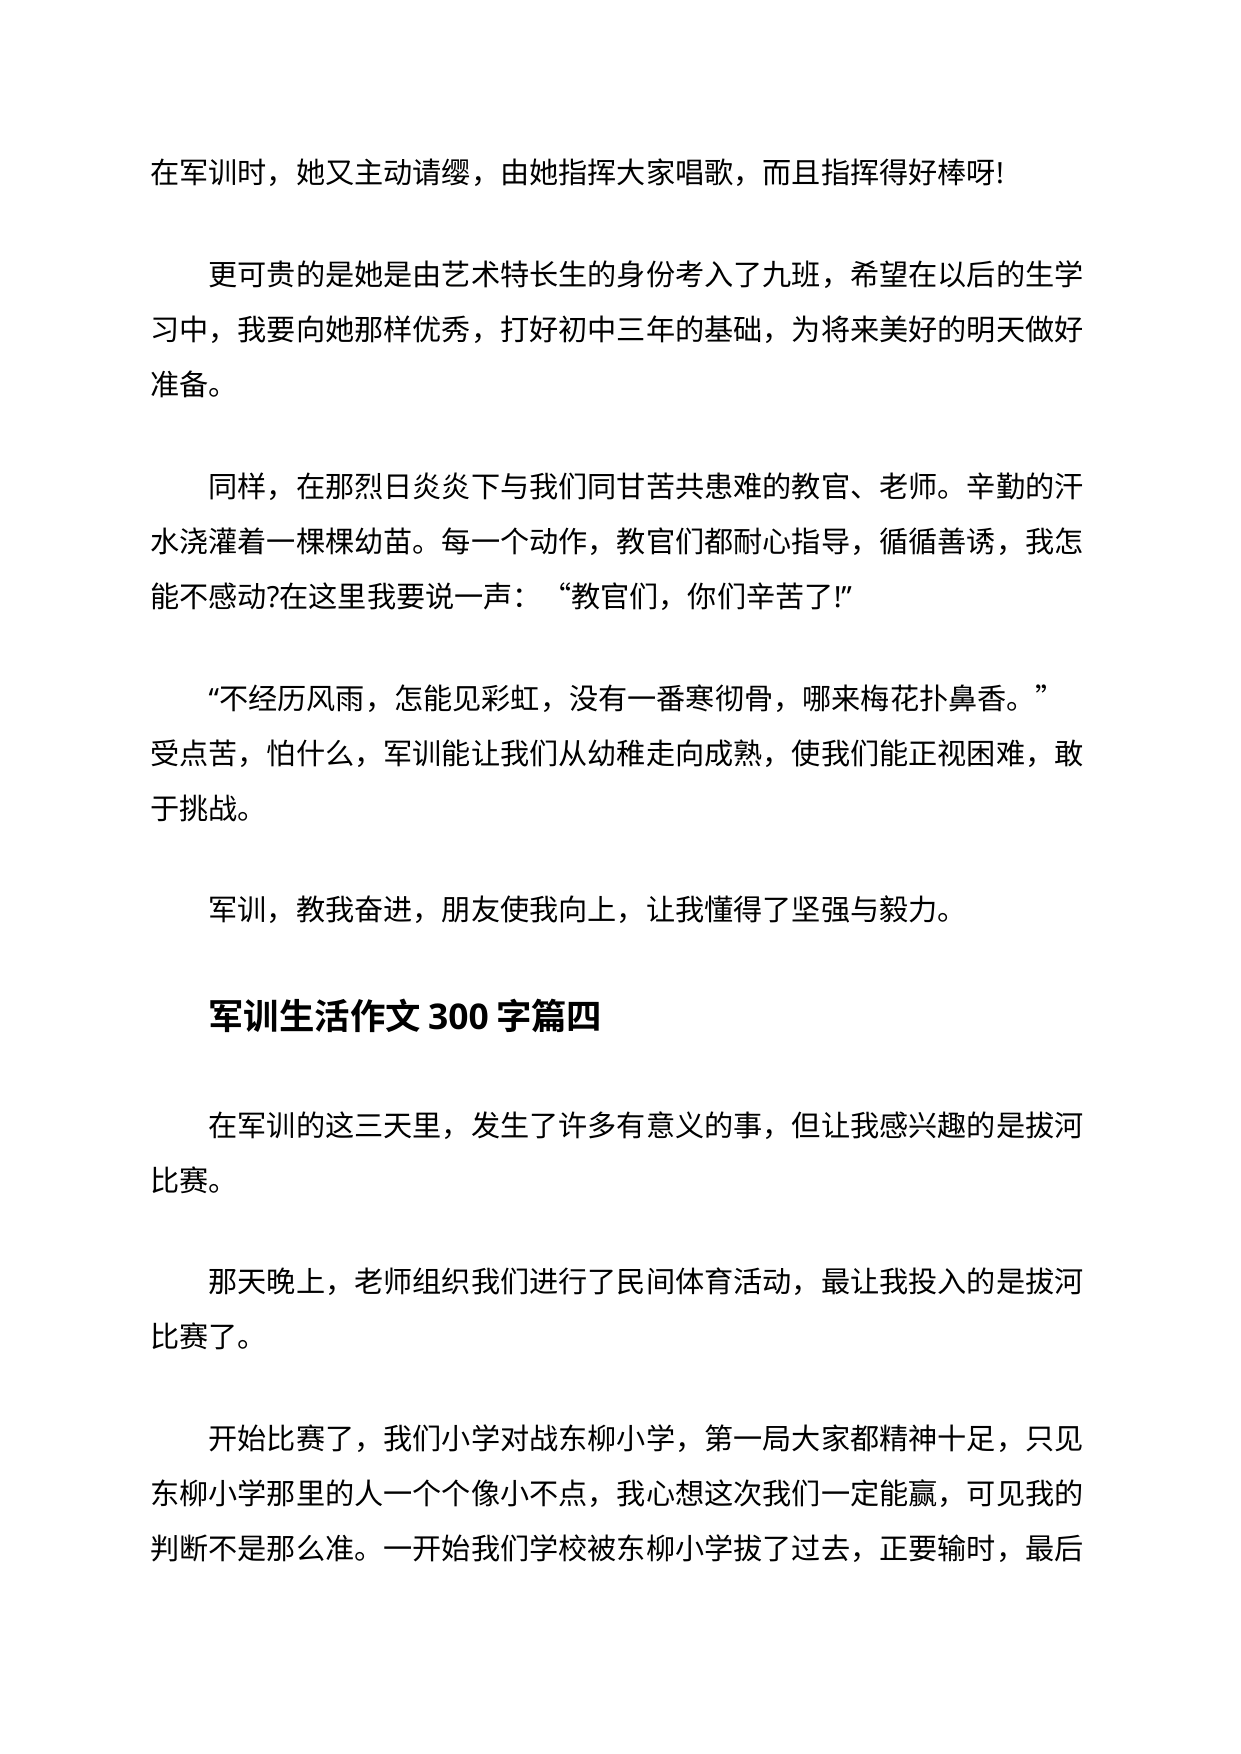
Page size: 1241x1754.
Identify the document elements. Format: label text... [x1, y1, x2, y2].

text 军训，教我奋进，朋友使我向上，让我懂得了坚强与毅力。 [150, 887, 1090, 929]
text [150, 150, 1090, 192]
text “不经历风雨，怎能见彩虹，没有一番寒彻骨，哪来梅花扑鼻香。”受点苦，怕什么，军训能让我们从幼稚走向成熟，使我们能正视困难，敢于挑战。 [150, 675, 1090, 827]
text 更可贵的是她是由艺术特长生的身份考入了九班，希望在以后的生学习中，我要向她那样优秀，打好初中三年的基础，为将来美好的明天做好准备。 [150, 252, 1090, 404]
text 军训生活作文300字篇四 [150, 989, 1090, 1040]
text 在军训的这三天里，发生了许多有意义的事，但让我感兴趣的是拔河比赛。 [150, 1102, 1090, 1199]
text 同样，在那烈日炎炎下与我们同甘苦共患难的教官、老师。辛勤的汗水浇灌着一棵棵幼苗。每一个动作，教官们都耐心指导，循循善诱，我怎能不感动?在这里我要说一声：“教官们，你们辛苦了!” [150, 463, 1090, 616]
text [150, 1416, 1090, 1568]
text 那天晚上，老师组织我们进行了民间体育活动，最让我投入的是拔河比赛了。 [150, 1259, 1090, 1356]
